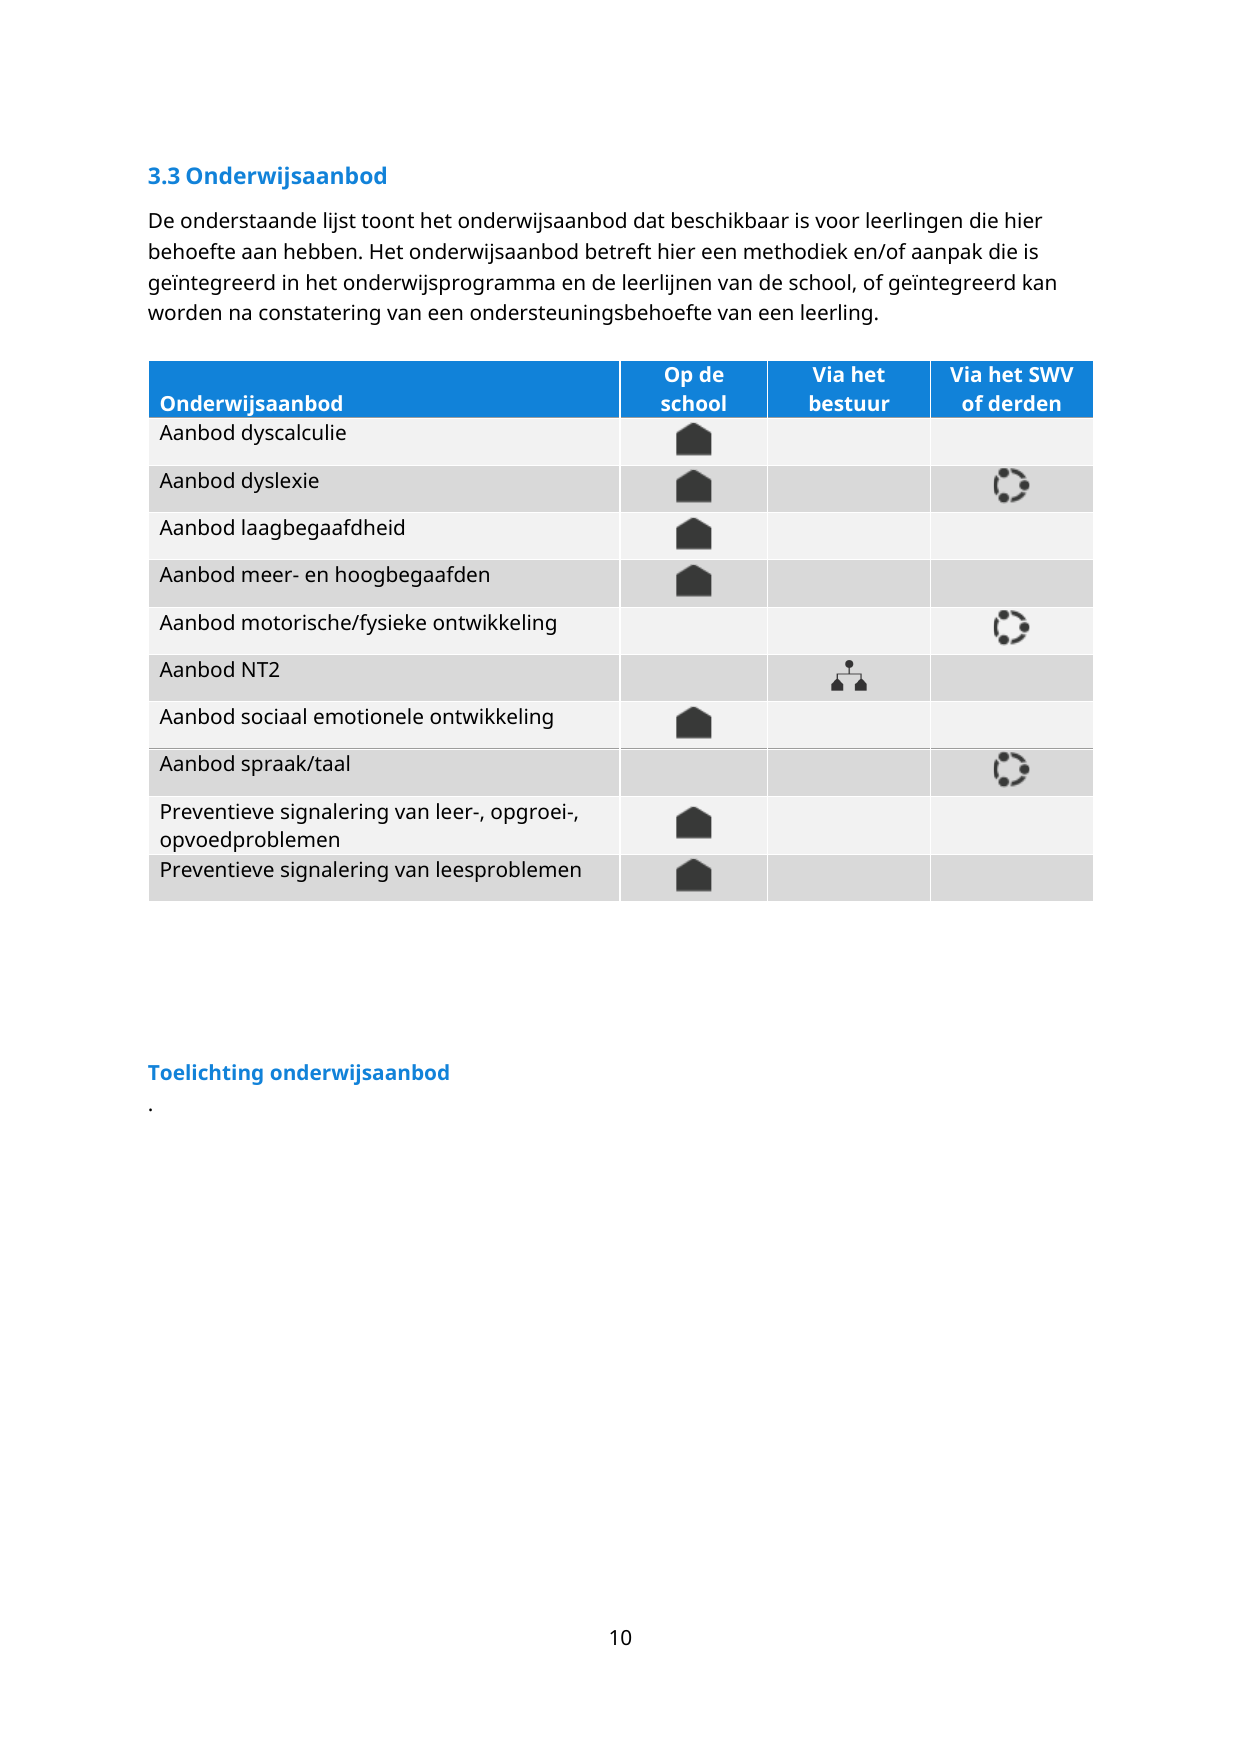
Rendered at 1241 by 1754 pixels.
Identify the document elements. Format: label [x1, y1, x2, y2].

picture [676, 857, 712, 893]
picture [993, 468, 1030, 504]
picture [676, 704, 712, 740]
picture [993, 751, 1030, 788]
picture [676, 468, 712, 504]
picture [993, 610, 1030, 646]
picture [676, 515, 712, 551]
picture [676, 420, 712, 457]
picture [676, 804, 712, 840]
picture [831, 657, 867, 693]
picture [676, 562, 712, 598]
